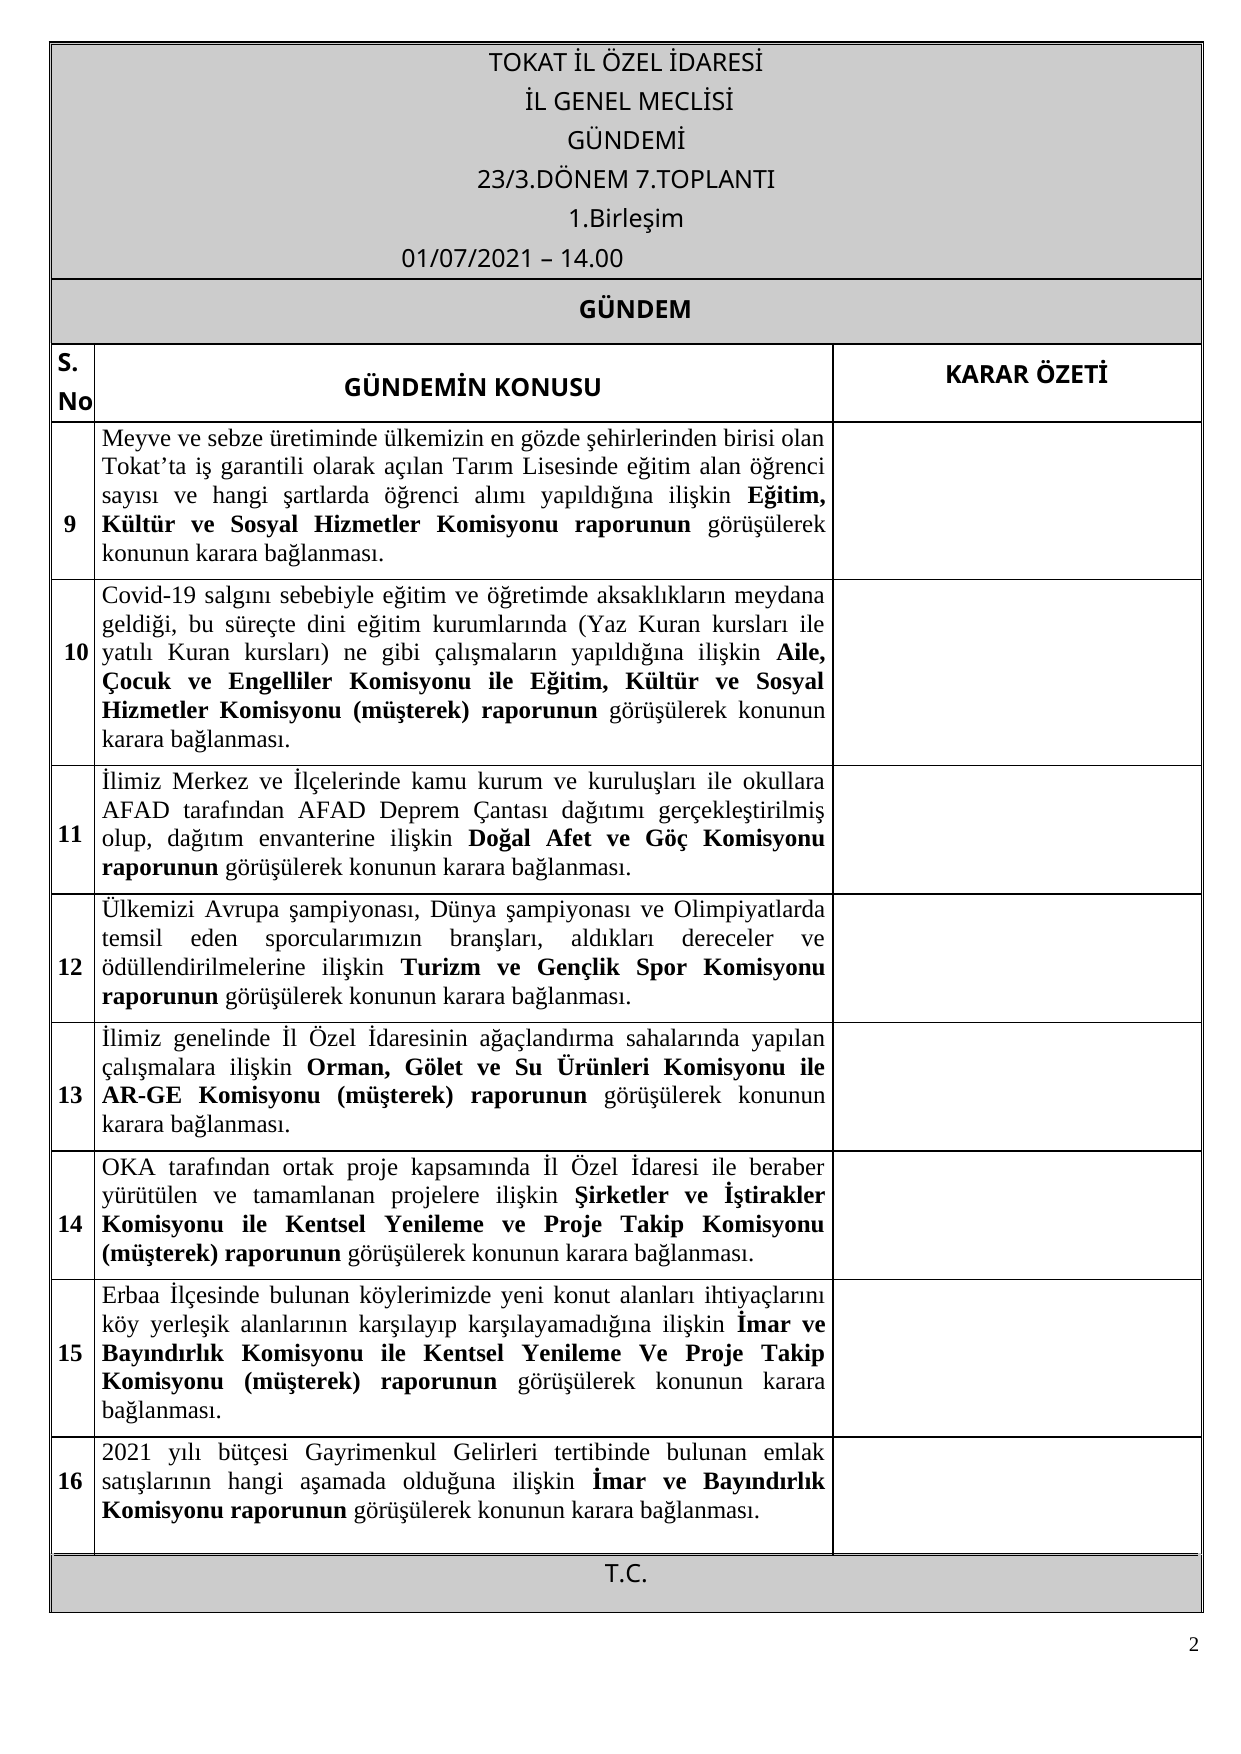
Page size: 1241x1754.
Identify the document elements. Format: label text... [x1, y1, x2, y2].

table_cell Meyve ve sebze üretiminde ülkemizin en gözde şehirlerinden birisi olan Tokat’ta iş garantili olarak açılan Tarım Lisesinde eğitim alan öğrenci sayısı ve hangi şartlarda öğrenci alımı yapıldığına ilişkin Eğitim, Kültür ve Sosyal Hizmetler Komisyonu raporunun görüşülerek konunun karara bağlanması. [95, 423, 832, 578]
table_cell 16 [52, 1438, 94, 1552]
table_cell [834, 1152, 1201, 1279]
table_cell 11 [52, 766, 94, 893]
table_cell [834, 1023, 1201, 1150]
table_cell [52, 45, 1201, 278]
table_cell KARAR ÖZETİ [834, 345, 1201, 421]
table_cell Covid-19 salgını sebebiyle eğitim ve öğretimde aksaklıkların meydana geldiği, bu süreçte dini eğitim kurumlarında (Yaz Kuran kursları ile yatılı Kuran kursları) ne gibi çalışmaların yapıldığına ilişkin Aile, Çocuk ve Engelliler Komisyonu ile Eğitim, Kültür ve Sosyal Hizmetler Komisyonu (müşterek) raporunun görüşülerek konunun karara bağlanması. [95, 580, 832, 764]
table_cell İlimiz genelinde İl Özel İdaresinin ağaçlandırma sahalarında yapılan çalışmalara ilişkin Orman, Gölet ve Su Ürünleri Komisyonu ile AR-GE Komisyonu (müşterek) raporunun görüşülerek konunun karara bağlanması. [95, 1023, 832, 1150]
table_cell 9 [52, 423, 94, 578]
table_cell [834, 580, 1201, 764]
table_cell 2021 yılı bütçesi Gayrimenkul Gelirleri tertibinde bulunan emlak satışlarının hangi aşamada olduğuna ilişkin İmar ve Bayındırlık Komisyonu raporunun görüşülerek konunun karara bağlanması. [95, 1438, 832, 1552]
table_cell 14 [52, 1152, 94, 1279]
table_cell [834, 1438, 1201, 1552]
table_cell 15 [52, 1280, 94, 1436]
table_cell [834, 423, 1201, 578]
table_cell 10 [52, 580, 94, 764]
table_cell [834, 766, 1201, 893]
table_cell OKA tarafından ortak proje kapsamında İl Özel İdaresi ile beraber yürütülen ve tamamlanan projelere ilişkin Şirketler ve İştirakler Komisyonu ile Kentsel Yenileme ve Proje Takip Komisyonu (müşterek) raporunun görüşülerek konunun karara bağlanması. [95, 1152, 832, 1279]
table_cell GÜNDEM [52, 280, 1201, 343]
table_cell S. No [52, 345, 94, 421]
table_cell GÜNDEMİN KONUSU [95, 345, 832, 421]
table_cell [52, 1553, 1201, 1612]
table_cell 13 [52, 1023, 94, 1150]
table_cell 12 [52, 895, 94, 1022]
table_cell Erbaa İlçesinde bulunan köylerimizde yeni konut alanları ihtiyaçlarını köy yerleşik alanlarının karşılayıp karşılayamadığına ilişkin İmar ve Bayındırlık Komisyonu ile Kentsel Yenileme Ve Proje Takip Komisyonu (müşterek) raporunun görüşülerek konunun karara bağlanması. [95, 1280, 832, 1436]
table_cell Ülkemizi Avrupa şampiyonası, Dünya şampiyonası ve Olimpiyatlarda temsil eden sporcularımızın branşları, aldıkları dereceler ve ödüllendirilmelerine ilişkin Turizm ve Gençlik Spor Komisyonu raporunun görüşülerek konunun karara bağlanması. [95, 895, 832, 1022]
table_cell [834, 1280, 1201, 1436]
table_cell İlimiz Merkez ve İlçelerinde kamu kurum ve kuruluşları ile okullara AFAD tarafından AFAD Deprem Çantası dağıtımı gerçekleştirilmiş olup, dağıtım envanterine ilişkin Doğal Afet ve Göç Komisyonu raporunun görüşülerek konunun karara bağlanması. [95, 766, 832, 893]
table_cell [834, 895, 1201, 1022]
